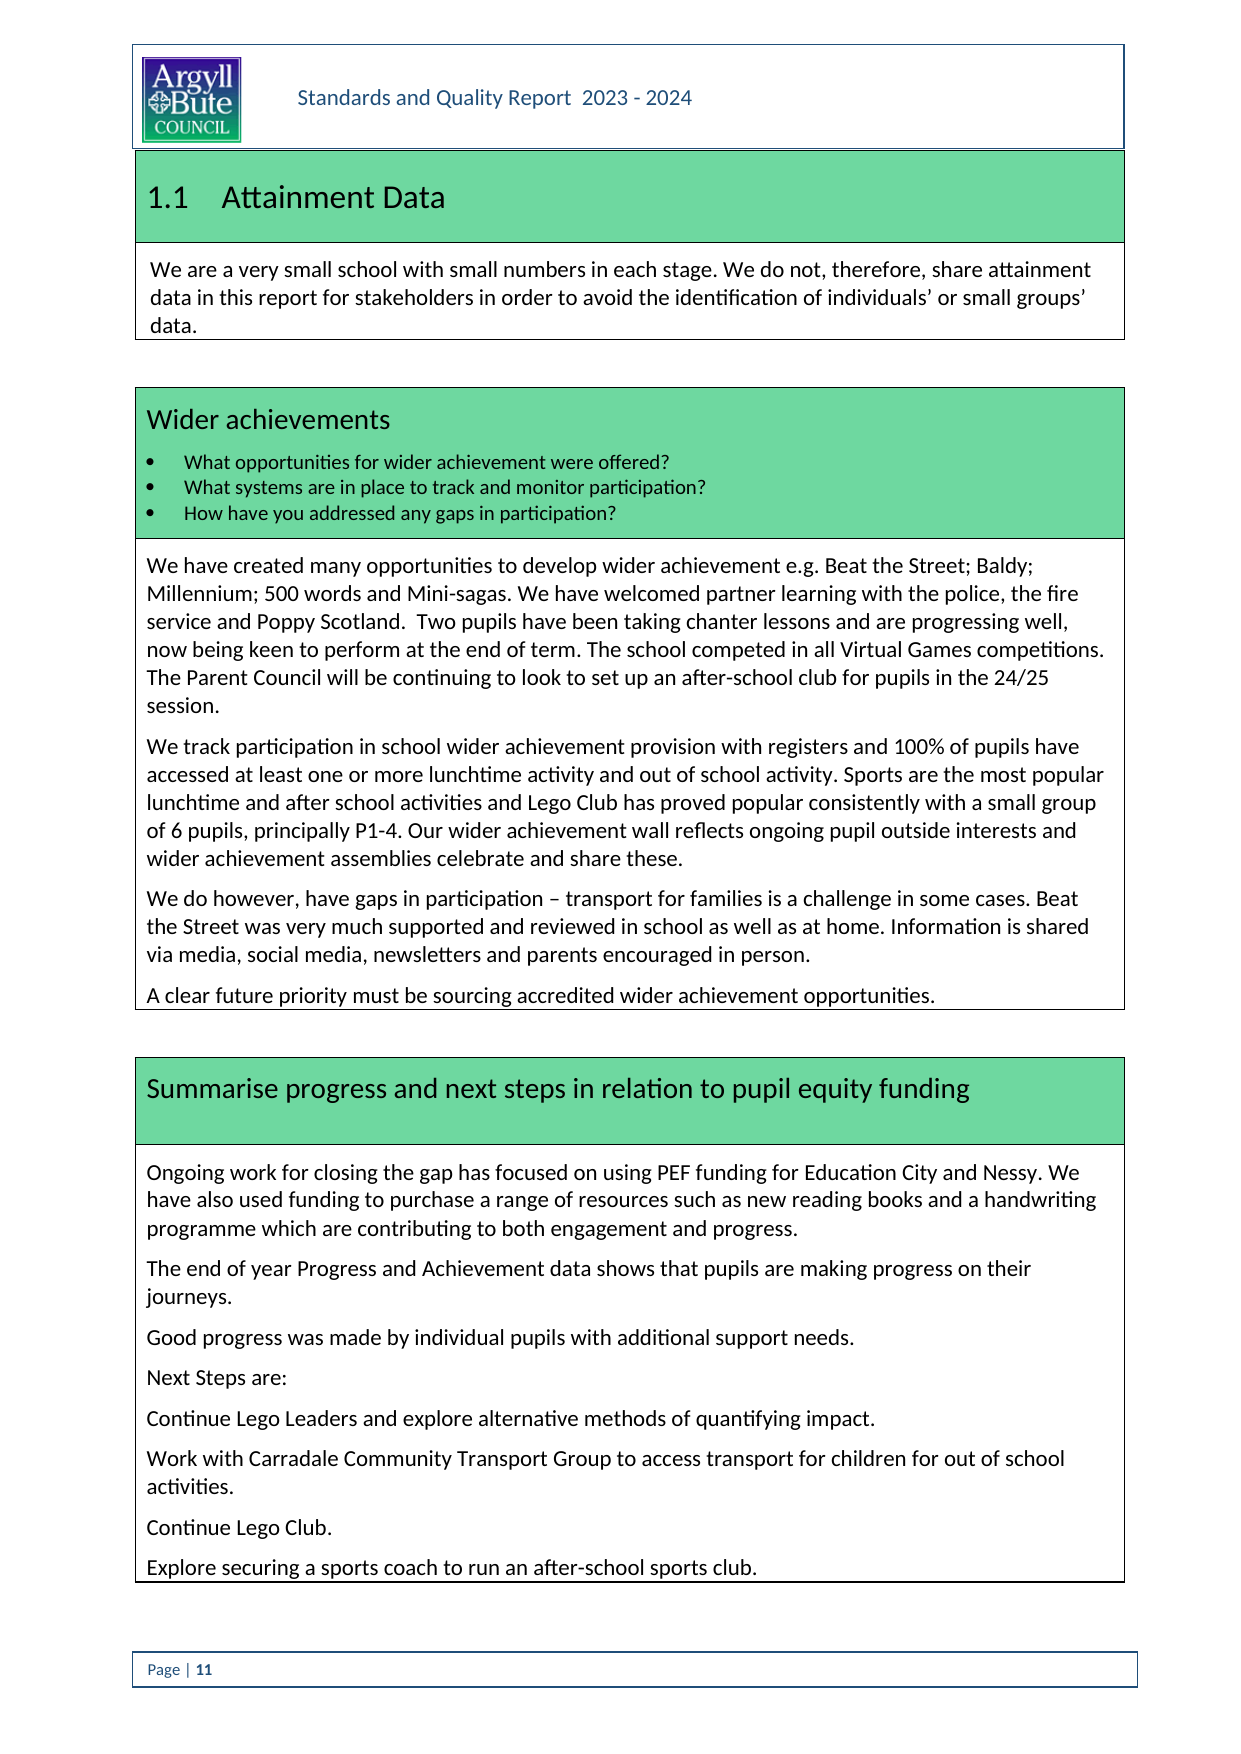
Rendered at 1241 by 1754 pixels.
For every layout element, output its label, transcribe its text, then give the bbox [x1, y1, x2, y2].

table_header Summarise progress and next steps in relation to pupil equity funding [136, 1058, 1124, 1144]
table_cell We are a very small school with small numbers in each stage. We do not, therefore, share attainment data in this report for stakeholders in order to avoid the identification of individuals’ or small groups’ data. [136, 243, 1124, 339]
table_cell We have created many opportunities to develop wider achievement e.g. Beat the Street; Baldy; Millennium; 500 words and Mini-sagas. We have welcomed partner learning with the police, the fire service and Poppy Scotland. Two pupils have been taking chanter lessons and are progressing well, now being keen to perform at the end of term. The school competed in all Virtual Games competitions. The Parent Council will be continuing to look to set up an after-school club for pupils in the 24/25 session. We track participation in school wider achievement provision with registers and 100% of pupils have accessed at least one or more lunchtime activity and out of school activity. Sports are the most popular lunchtime and after school activities and Lego Club has proved popular consistently with a small group of 6 pupils, principally P1-4. Our wider achievement wall reflects ongoing pupil outside interests and wider achievement assemblies celebrate and share these. We do however, have gaps in participation – transport for families is a challenge in some cases. Beat the Street was very much supported and reviewed in school as well as at home. Information is shared via media, social media, newsletters and parents encouraged in person. A clear future priority must be sourcing accredited wider achievement opportunities. [136, 539, 1124, 1009]
table_header Wider achievements What opportunities for wider achievement were offered? What systems are in place to track and monitor participation? How have you addressed any gaps in participation? [136, 388, 1124, 538]
table_header 1.1 Attainment Data [136, 151, 1124, 242]
picture [142, 57, 242, 143]
